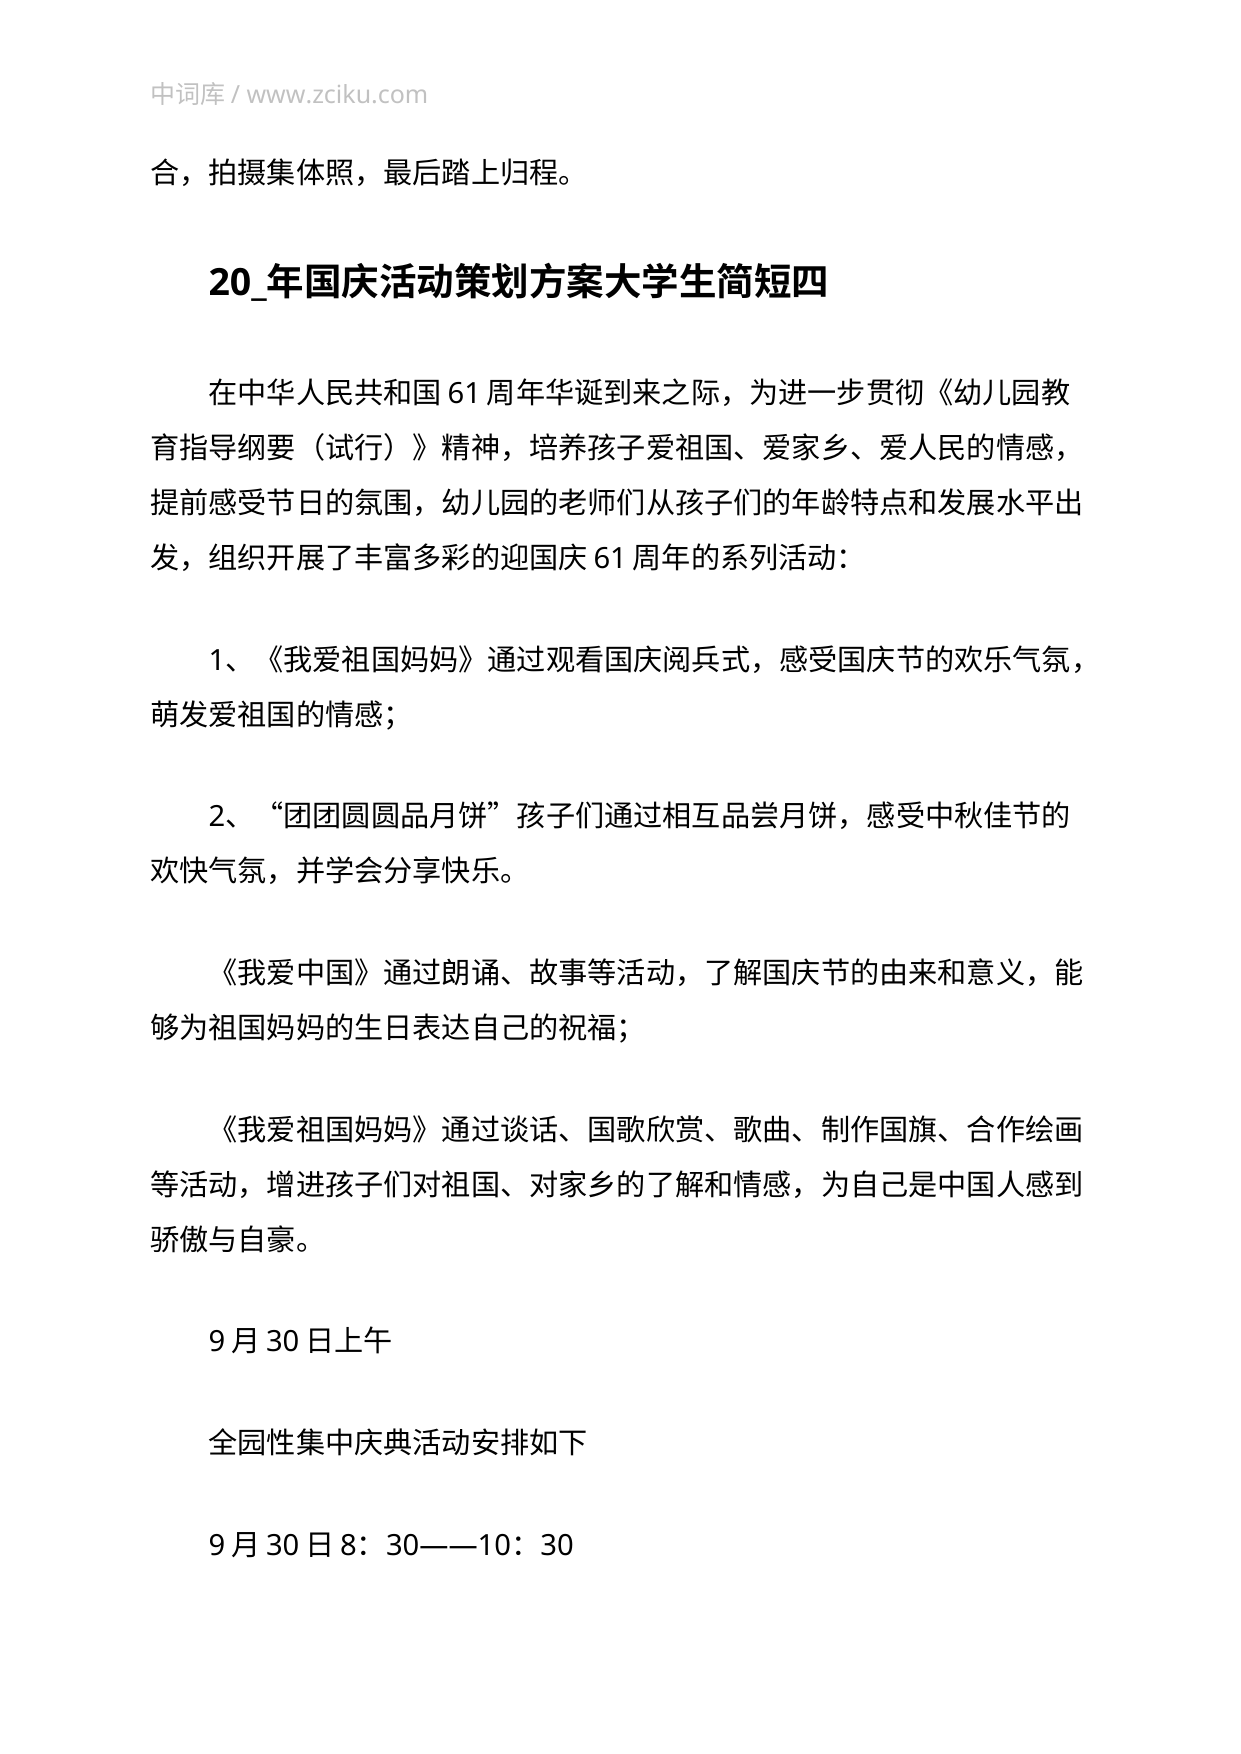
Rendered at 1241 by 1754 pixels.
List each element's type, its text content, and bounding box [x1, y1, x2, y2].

text 《我爱祖国妈妈》通过谈话、国歌欣赏、歌曲、制作国旗、合作绘画等活动，增进孩子们对祖国、对家乡的了解和情感，为自己是中国人感到骄傲与自豪。 [150, 1106, 1090, 1258]
text 《我爱中国》通过朗诵、故事等活动，了解国庆节的由来和意义，能够为祖国妈妈的生日表达自己的祝福； [150, 950, 1090, 1047]
text 1、《我爱祖国妈妈》通过观看国庆阅兵式，感受国庆节的欢乐气氛，萌发爱祖国的情感； [150, 636, 1090, 733]
text 2、“团团圆圆品月饼”孩子们通过相互品尝月饼，感受中秋佳节的欢快气氛，并学会分享快乐。 [150, 793, 1090, 890]
text 9月30日8：30——10：30 [150, 1522, 1090, 1564]
text 全园性集中庆典活动安排如下 [150, 1420, 1090, 1462]
text 9月30日上午 [150, 1318, 1090, 1360]
text 20_年国庆活动策划方案大学生简短四 [150, 252, 1090, 306]
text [150, 150, 1090, 192]
text 在中华人民共和国61周年华诞到来之际，为进一步贯彻《幼儿园教育指导纲要（试行）》精神，培养孩子爱祖国、爱家乡、爱人民的情感，提前感受节日的氛围，幼儿园的老师们从孩子们的年龄特点和发展水平出发，组织开展了丰富多彩的迎国庆61周年的系列活动： [150, 369, 1090, 577]
